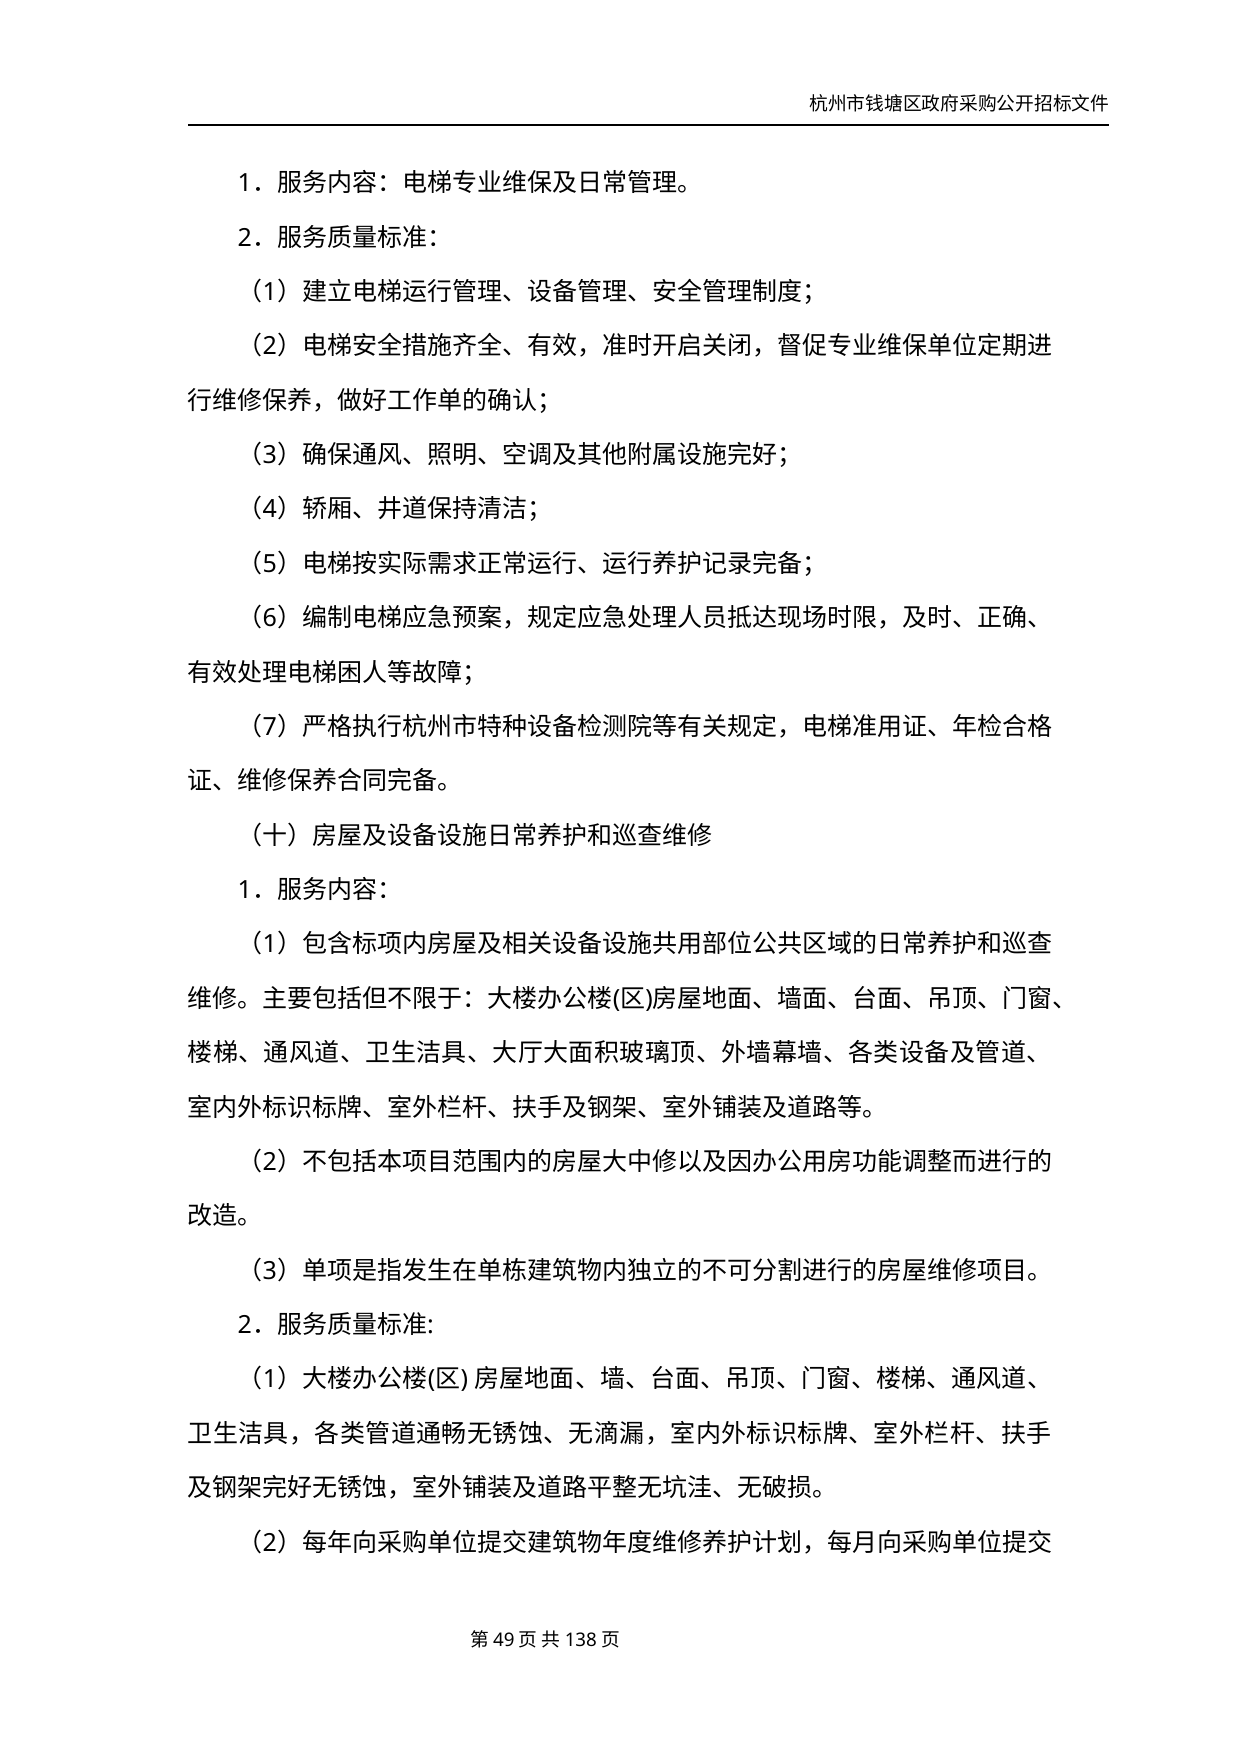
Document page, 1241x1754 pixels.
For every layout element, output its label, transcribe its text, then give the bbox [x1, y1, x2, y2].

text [187, 1522, 1053, 1558]
text 1．服务内容：电梯专业维保及日常管理。 [187, 163, 1053, 199]
text （4）轿厢、井道保持清洁； [187, 489, 1053, 525]
text （7）严格执行杭州市特种设备检测院等有关规定，电梯准用证、年检合格证、维修保养合同完备。 [187, 706, 1053, 797]
text （1）大楼办公楼(区) 房屋地面、墙、台面、吊顶、门窗、楼梯、通风道、卫生洁具，各类管道通畅无锈蚀、无滴漏，室内外标识标牌、室外栏杆、扶手及钢架完好无锈蚀，室外铺装及道路平整无坑洼、无破损。 [187, 1359, 1053, 1504]
text （2）不包括本项目范围内的房屋大中修以及因办公用房功能调整而进行的改造。 [187, 1141, 1053, 1232]
text 2．服务质量标准： [187, 217, 1053, 253]
text 2．服务质量标准: [187, 1304, 1053, 1341]
text （2）电梯安全措施齐全、有效，准时开启关闭，督促专业维保单位定期进行维修保养，做好工作单的确认； [187, 326, 1053, 416]
text （6）编制电梯应急预案，规定应急处理人员抵达现场时限，及时、正确、有效处理电梯困人等故障； [187, 598, 1053, 688]
text （1）包含标项内房屋及相关设备设施共用部位公共区域的日常养护和巡查维修。主要包括但不限于：大楼办公楼(区)房屋地面、墙面、台面、吊顶、门窗、楼梯、通风道、卫生洁具、大厅大面积玻璃顶、外墙幕墙、各类设备及管道、室内外标识标牌、室外栏杆、扶手及钢架、室外铺装及道路等。 [187, 924, 1053, 1123]
text （3）单项是指发生在单栋建筑物内独立的不可分割进行的房屋维修项目。 [187, 1250, 1053, 1286]
text 1．服务内容： [187, 869, 1053, 906]
text （十）房屋及设备设施日常养护和巡查维修 [187, 815, 1053, 851]
text （1）建立电梯运行管理、设备管理、安全管理制度； [187, 271, 1053, 308]
text （3）确保通风、照明、空调及其他附属设施完好； [187, 434, 1053, 471]
text （5）电梯按实际需求正常运行、运行养护记录完备； [187, 543, 1053, 579]
